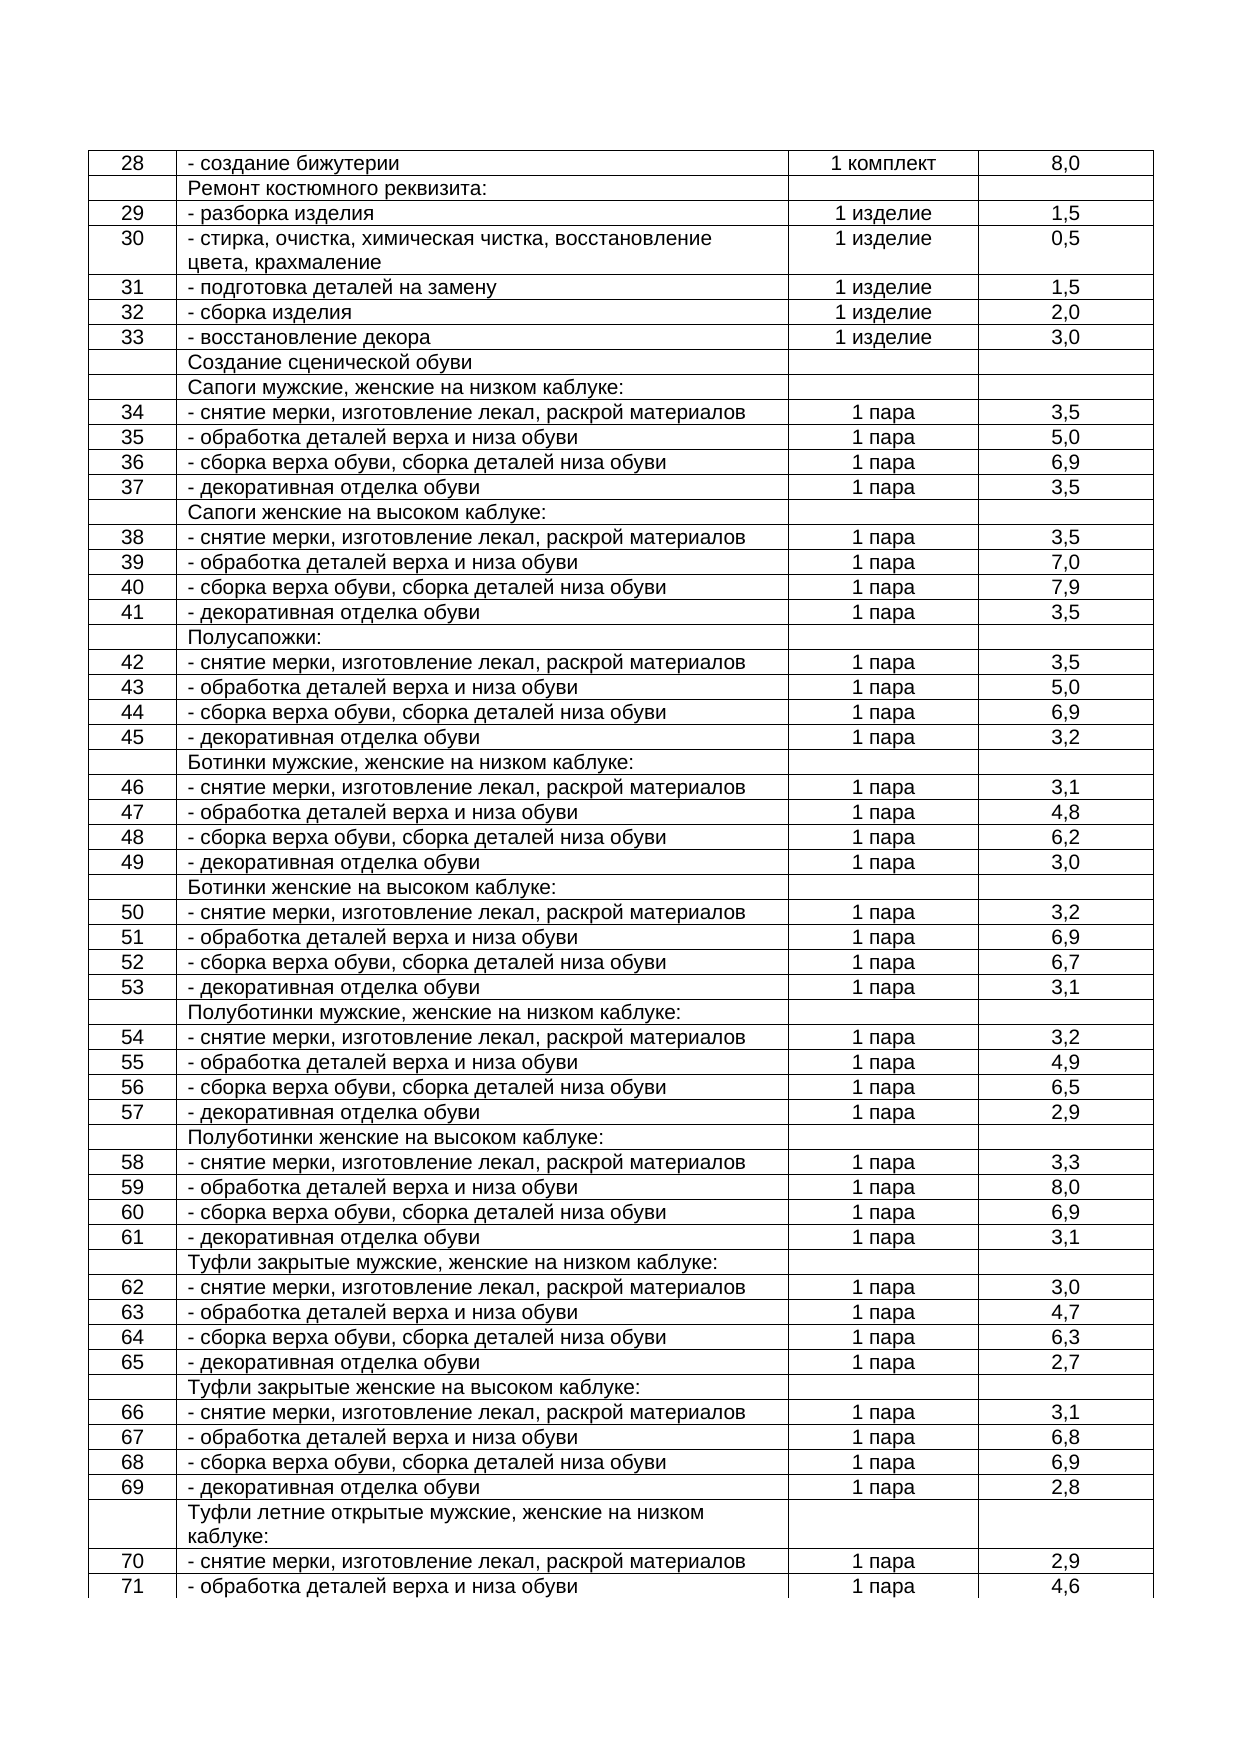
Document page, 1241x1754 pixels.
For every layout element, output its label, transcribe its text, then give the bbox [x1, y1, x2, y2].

table_cell [979, 1500, 1153, 1548]
table_cell 41 [89, 600, 176, 624]
table_cell 55 [89, 1050, 176, 1074]
table_cell 60 [89, 1200, 176, 1224]
table_cell 3,0 [979, 850, 1153, 874]
table_cell 1 пара [789, 1549, 978, 1573]
table_cell 67 [89, 1425, 176, 1449]
table_cell - восстановление декора [177, 325, 788, 349]
table_cell 46 [89, 775, 176, 799]
table_cell 1 пара [789, 1200, 978, 1224]
table_cell 1 изделие [789, 226, 978, 274]
table_cell 2,7 [979, 1350, 1153, 1374]
table_cell - сборка верха обуви, сборка деталей низа обуви [177, 950, 788, 974]
table_cell [979, 625, 1153, 649]
table_cell [979, 1250, 1153, 1274]
table_cell 40 [89, 575, 176, 599]
table_cell Ремонт костюмного реквизита: [177, 176, 788, 200]
table_cell 3,0 [979, 1275, 1153, 1299]
table_cell - декоративная отделка обуви [177, 975, 788, 999]
table_cell [789, 350, 978, 374]
table_cell - сборка верха обуви, сборка деталей низа обуви [177, 825, 788, 849]
table_cell 6,9 [979, 1200, 1153, 1224]
table_cell 1 пара [789, 1150, 978, 1174]
table_cell [789, 750, 978, 774]
table_cell [89, 1375, 176, 1399]
table_cell 54 [89, 1025, 176, 1049]
table_cell 49 [89, 850, 176, 874]
table_cell 1 пара [789, 775, 978, 799]
table_cell 1 пара [789, 575, 978, 599]
table_cell 43 [89, 675, 176, 699]
table_cell Ботинки женские на высоком каблуке: [177, 875, 788, 899]
table_cell 3,5 [979, 525, 1153, 549]
table_cell - сборка верха обуви, сборка деталей низа обуви [177, 1200, 788, 1224]
table_cell - снятие мерки, изготовление лекал, раскрой материалов [177, 525, 788, 549]
table_cell [89, 750, 176, 774]
table_cell - обработка деталей верха и низа обуви [177, 550, 788, 574]
table_cell 1 пара [789, 925, 978, 949]
table_cell 6,9 [979, 925, 1153, 949]
table_cell - сборка верха обуви, сборка деталей низа обуви [177, 450, 788, 474]
table_cell - сборка верха обуви, сборка деталей низа обуви [177, 575, 788, 599]
table_cell 3,3 [979, 1150, 1153, 1174]
table_cell Создание сценической обуви [177, 350, 788, 374]
table_cell 1 пара [789, 650, 978, 674]
table_cell - обработка деталей верха и низа обуви [177, 1300, 788, 1324]
table_cell 1 пара [789, 1100, 978, 1124]
table_cell 45 [89, 725, 176, 749]
table_cell 6,8 [979, 1425, 1153, 1449]
table_cell 3,1 [979, 1400, 1153, 1424]
table_cell 57 [89, 1100, 176, 1124]
table_cell - стирка, очистка, химическая чистка, восстановление цвета, крахмаление [177, 226, 788, 274]
table_cell 3,5 [979, 400, 1153, 424]
table_cell - разборка изделия [177, 201, 788, 225]
table_cell 36 [89, 450, 176, 474]
table_cell 3,5 [979, 650, 1153, 674]
table_cell 1 пара [789, 725, 978, 749]
table_cell 66 [89, 1400, 176, 1424]
table_cell 3,0 [979, 325, 1153, 349]
table_cell [979, 1000, 1153, 1024]
table_cell 68 [89, 1450, 176, 1474]
table_cell 61 [89, 1225, 176, 1249]
table_cell - создание бижутерии [177, 151, 788, 175]
table_cell Сапоги мужские, женские на низком каблуке: [177, 375, 788, 399]
table_cell 2,0 [979, 300, 1153, 324]
table_cell - снятие мерки, изготовление лекал, раскрой материалов [177, 1275, 788, 1299]
table_cell 1 пара [789, 975, 978, 999]
table_cell 4,8 [979, 800, 1153, 824]
table_cell 5,0 [979, 425, 1153, 449]
table_cell 6,2 [979, 825, 1153, 849]
table_cell [979, 350, 1153, 374]
table_cell 1 пара [789, 1025, 978, 1049]
table_cell 48 [89, 825, 176, 849]
table_cell 1 пара [789, 1574, 978, 1598]
table_cell 64 [89, 1325, 176, 1349]
table_cell 52 [89, 950, 176, 974]
table_cell - обработка деталей верха и низа обуви [177, 800, 788, 824]
table_cell 1 пара [789, 400, 978, 424]
table_cell 6,9 [979, 1450, 1153, 1474]
table_cell - снятие мерки, изготовление лекал, раскрой материалов [177, 900, 788, 924]
table_cell 4,6 [979, 1574, 1153, 1598]
table_cell 7,0 [979, 550, 1153, 574]
table_cell 31 [89, 275, 176, 299]
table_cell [177, 1549, 788, 1573]
table_cell 1 пара [789, 550, 978, 574]
table_cell 32 [89, 300, 176, 324]
table_cell - декоративная отделка обуви [177, 600, 788, 624]
table_cell 53 [89, 975, 176, 999]
table_cell 5,0 [979, 675, 1153, 699]
table_cell 3,2 [979, 1025, 1153, 1049]
table_cell 1 пара [789, 1075, 978, 1099]
table_cell 3,5 [979, 600, 1153, 624]
table_cell 1 пара [789, 1475, 978, 1499]
table_cell - сборка изделия [177, 300, 788, 324]
table_cell 1 комплект [789, 151, 978, 175]
table_cell [789, 1250, 978, 1274]
table_cell 1 изделие [789, 325, 978, 349]
table_cell [789, 1500, 978, 1548]
table_cell 1 пара [789, 1225, 978, 1249]
table_cell 30 [89, 226, 176, 274]
table_cell 1,5 [979, 275, 1153, 299]
table_cell [89, 1250, 176, 1274]
table_cell Сапоги женские на высоком каблуке: [177, 500, 788, 524]
table_cell 56 [89, 1075, 176, 1099]
table_cell - снятие мерки, изготовление лекал, раскрой материалов [177, 775, 788, 799]
table_cell 2,8 [979, 1475, 1153, 1499]
table_cell 50 [89, 900, 176, 924]
table_cell 42 [89, 650, 176, 674]
table_cell [789, 1375, 978, 1399]
table_cell 69 [89, 1475, 176, 1499]
table_cell 1 пара [789, 1450, 978, 1474]
table_cell 3,5 [979, 475, 1153, 499]
table_cell 1 изделие [789, 275, 978, 299]
table_cell 37 [89, 475, 176, 499]
table_cell 7,9 [979, 575, 1153, 599]
table_cell [789, 1000, 978, 1024]
table_cell [89, 1500, 176, 1548]
table_cell Туфли закрытые женские на высоком каблуке: [177, 1375, 788, 1399]
table_cell 3,1 [979, 975, 1153, 999]
table_cell 63 [89, 1300, 176, 1324]
table_cell Полуботинки мужские, женские на низком каблуке: [177, 1000, 788, 1024]
table_cell - обработка деталей верха и низа обуви [177, 1175, 788, 1199]
table_cell Ботинки мужские, женские на низком каблуке: [177, 750, 788, 774]
table_cell [89, 1000, 176, 1024]
table_cell - обработка деталей верха и низа обуви [177, 675, 788, 699]
table_cell 47 [89, 800, 176, 824]
table_cell 1 пара [789, 800, 978, 824]
table_cell - сборка верха обуви, сборка деталей низа обуви [177, 1075, 788, 1099]
table_cell - снятие мерки, изготовление лекал, раскрой материалов [177, 650, 788, 674]
table_cell - обработка деталей верха и низа обуви [177, 1050, 788, 1074]
table_cell [789, 625, 978, 649]
table_cell 59 [89, 1175, 176, 1199]
table_cell - обработка деталей верха и низа обуви [177, 425, 788, 449]
table_cell [979, 1375, 1153, 1399]
table_cell 1 пара [789, 1300, 978, 1324]
table_cell 1 пара [789, 700, 978, 724]
table_cell - сборка верха обуви, сборка деталей низа обуви [177, 700, 788, 724]
table_cell 1 пара [789, 1425, 978, 1449]
table_cell 29 [89, 201, 176, 225]
table_cell 39 [89, 550, 176, 574]
table_cell 62 [89, 1275, 176, 1299]
table_cell [89, 375, 176, 399]
table_cell 3,2 [979, 725, 1153, 749]
table_cell 38 [89, 525, 176, 549]
table_cell - снятие мерки, изготовление лекал, раскрой материалов [177, 1400, 788, 1424]
table_cell 1 пара [789, 450, 978, 474]
table_cell Полуботинки женские на высоком каблуке: [177, 1125, 788, 1149]
table_cell 6,7 [979, 950, 1153, 974]
table_cell Туфли летние открытые мужские, женские на низком каблуке: [177, 1500, 788, 1548]
table_cell [979, 875, 1153, 899]
table_cell - снятие мерки, изготовление лекал, раскрой материалов [177, 400, 788, 424]
table_cell 1,5 [979, 201, 1153, 225]
table_cell 1 пара [789, 1175, 978, 1199]
table_cell - снятие мерки, изготовление лекал, раскрой материалов [177, 1150, 788, 1174]
table_cell 2,9 [979, 1549, 1153, 1573]
table_cell 35 [89, 425, 176, 449]
table_cell - декоративная отделка обуви [177, 1100, 788, 1124]
table_cell 6,3 [979, 1325, 1153, 1349]
table_cell 1 пара [789, 525, 978, 549]
table_cell - декоративная отделка обуви [177, 475, 788, 499]
table_cell - обработка деталей верха и низа обуви [177, 925, 788, 949]
table_cell - декоративная отделка обуви [177, 1475, 788, 1499]
table_cell 1 пара [789, 950, 978, 974]
table_cell 1 пара [789, 1050, 978, 1074]
table_cell 1 пара [789, 825, 978, 849]
table_cell - снятие мерки, изготовление лекал, раскрой материалов [177, 1025, 788, 1049]
table_cell 1 пара [789, 475, 978, 499]
table_cell 1 пара [789, 850, 978, 874]
table_cell [89, 875, 176, 899]
table_cell 4,7 [979, 1300, 1153, 1324]
table_cell 28 [89, 151, 176, 175]
table_cell 8,0 [979, 151, 1153, 175]
table_cell - сборка верха обуви, сборка деталей низа обуви [177, 1325, 788, 1349]
table_cell Полусапожки: [177, 625, 788, 649]
table_cell [89, 1125, 176, 1149]
table_cell - декоративная отделка обуви [177, 725, 788, 749]
table_cell - подготовка деталей на замену [177, 275, 788, 299]
table_cell - обработка деталей верха и низа обуви [177, 1574, 788, 1598]
table_cell [789, 375, 978, 399]
table_cell 6,5 [979, 1075, 1153, 1099]
table_cell 1 изделие [789, 201, 978, 225]
table_cell [979, 375, 1153, 399]
table_cell 2,9 [979, 1100, 1153, 1124]
table_cell - декоративная отделка обуви [177, 1225, 788, 1249]
table_cell 1 пара [789, 1400, 978, 1424]
table_cell 65 [89, 1350, 176, 1374]
table_cell - декоративная отделка обуви [177, 850, 788, 874]
table_cell 1 пара [789, 1350, 978, 1374]
table_cell 0,5 [979, 226, 1153, 274]
table_cell 3,2 [979, 900, 1153, 924]
table_cell 51 [89, 925, 176, 949]
table_cell 44 [89, 700, 176, 724]
table_cell 6,9 [979, 450, 1153, 474]
table_cell [89, 350, 176, 374]
table_cell Туфли закрытые мужские, женские на низком каблуке: [177, 1250, 788, 1274]
table_cell 58 [89, 1150, 176, 1174]
table_cell 1 пара [789, 1275, 978, 1299]
table_cell 8,0 [979, 1175, 1153, 1199]
table_cell - сборка верха обуви, сборка деталей низа обуви [177, 1450, 788, 1474]
table_cell - обработка деталей верха и низа обуви [177, 1425, 788, 1449]
table_cell [979, 500, 1153, 524]
table_cell [789, 875, 978, 899]
table_cell [979, 750, 1153, 774]
table_cell 3,1 [979, 775, 1153, 799]
table_cell 70 [89, 1549, 176, 1573]
table_cell 6,9 [979, 700, 1153, 724]
table_cell [979, 1125, 1153, 1149]
table_cell 1 пара [789, 600, 978, 624]
table_cell [89, 176, 176, 200]
table_cell 71 [89, 1574, 176, 1598]
table_cell 4,9 [979, 1050, 1153, 1074]
table_cell [89, 625, 176, 649]
table_cell [89, 500, 176, 524]
table_cell 1 пара [789, 1325, 978, 1349]
table_cell 1 пара [789, 900, 978, 924]
table_cell [979, 176, 1153, 200]
table_cell [789, 500, 978, 524]
table_cell 1 пара [789, 425, 978, 449]
table_cell 1 пара [789, 675, 978, 699]
table_cell - декоративная отделка обуви [177, 1350, 788, 1374]
table_cell [789, 176, 978, 200]
table_cell 34 [89, 400, 176, 424]
table_cell [789, 1125, 978, 1149]
table_cell 33 [89, 325, 176, 349]
table_cell 3,1 [979, 1225, 1153, 1249]
table_cell 1 изделие [789, 300, 978, 324]
